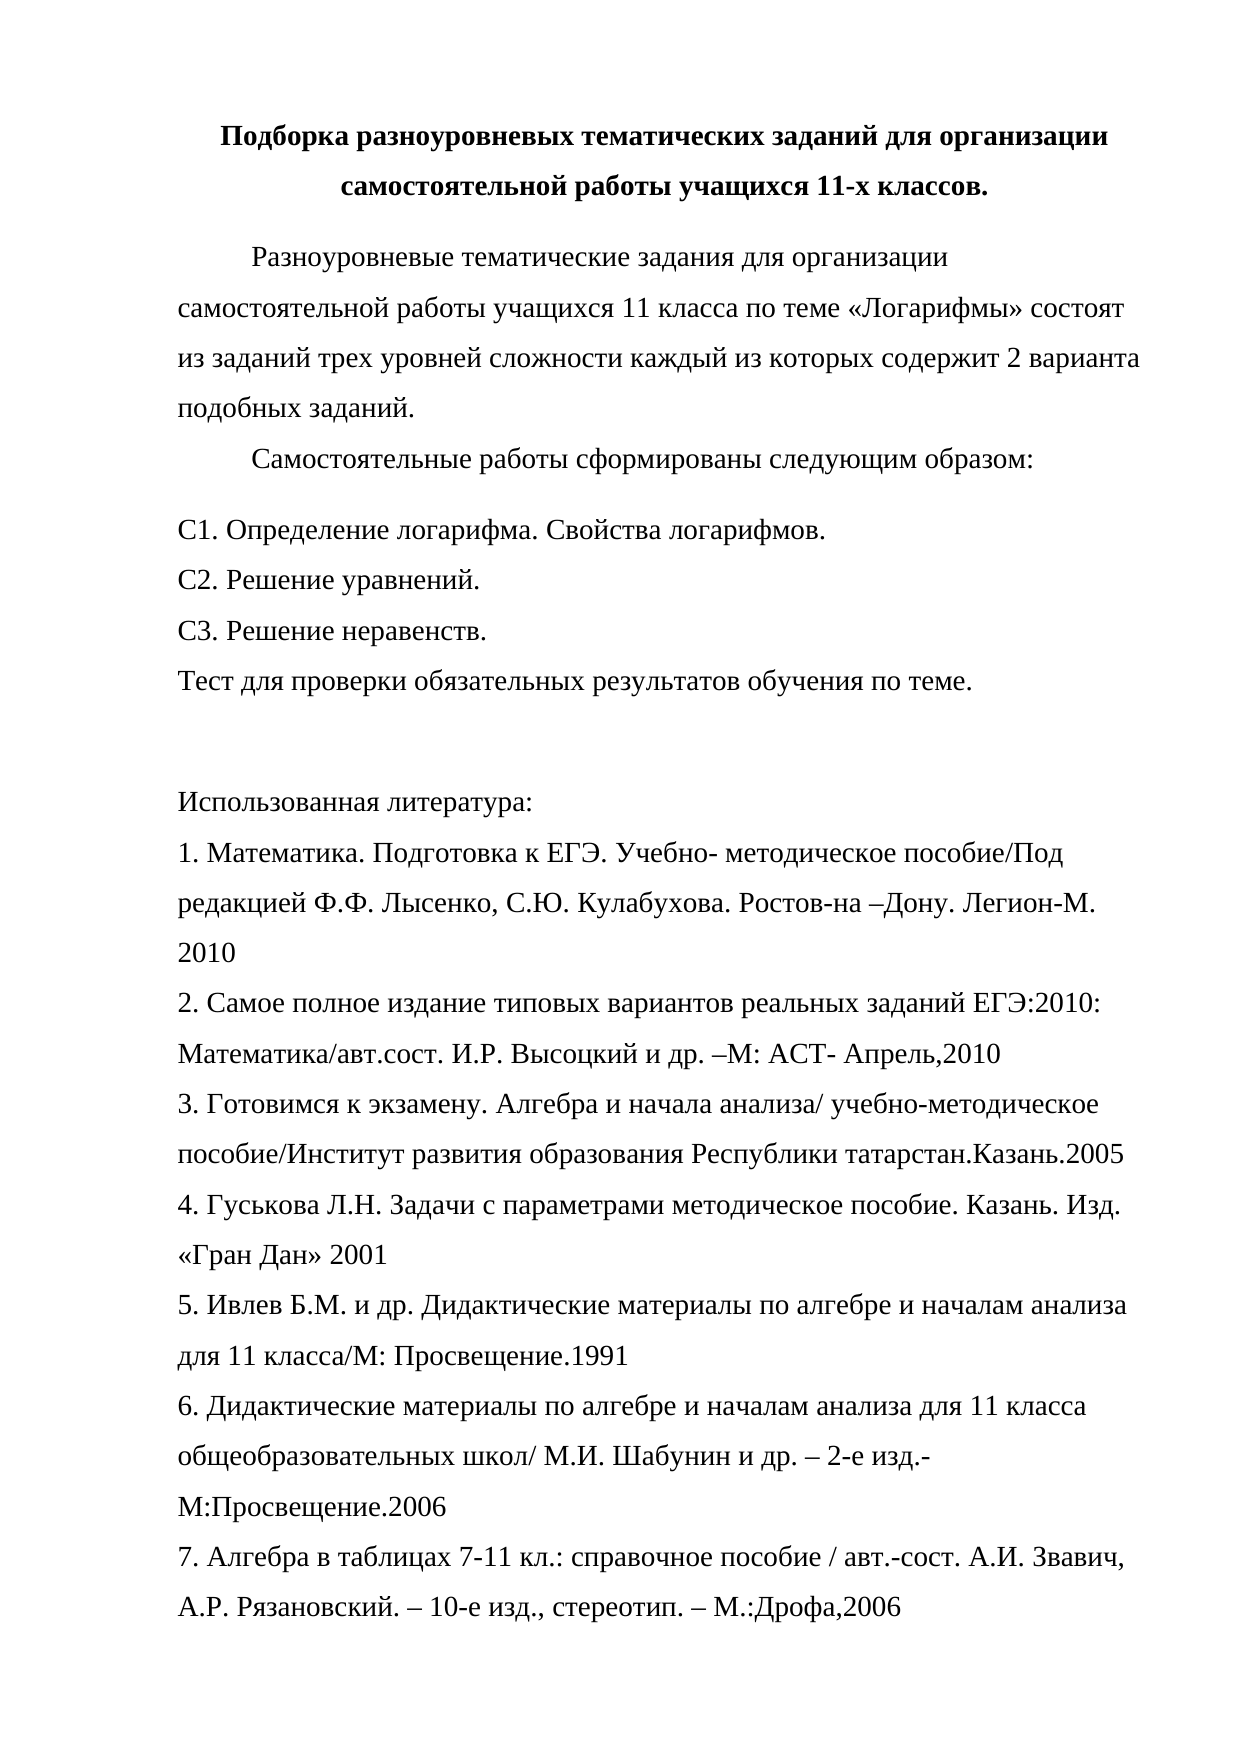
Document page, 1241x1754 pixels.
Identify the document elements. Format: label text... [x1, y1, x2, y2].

text Разноуровневые тематические задания для организации самостоятельной работы учащихся 11 класса по теме «Логарифмы» состоят из заданий трех уровней сложности каждый из которых содержит 2 варианта подобных заданий. Самостоятельные работы сформированы следующим образом: [177, 239, 1152, 474]
text Использованная литература: 1. Математика. Подготовка к ЕГЭ. Учебно- методическое пособие/Под редакцией Ф.Ф. Лысенко, С.Ю. Кулабухова. Ростов-на –Дону. Легион-М. 2010 2. Самое полное издание типовых вариантов реальных заданий ЕГЭ:2010: Математика/авт.сост. И.Р. Высоцкий и др. –М: АСТ- Апрель,2010 3. Готовимся к экзамену. Алгебра и начала анализа/ учебно-методическое пособие/Институт развития образования Республики татарстан.Казань.2005 4. Гуськова Л.Н. Задачи с параметрами методическое пособие. Казань. Изд. «Гран Дан» 2001 5. Ивлев Б.М. и др. Дидактические материалы по алгебре и началам анализа для 11 класса/М: Просвещение.1991 6. Дидактические материалы по алгебре и началам анализа для 11 класса общеобразовательных школ/ М.И. Шабунин и др. – 2-е изд.- М:Просвещение.2006 7. Алгебра в таблицах 7-11 кл.: справочное пособие / авт.-сост. А.И. Звавич, А.Р. Рязановский. – 10-е изд., стереотип. – М.:Дрофа,2006 [177, 734, 1152, 1623]
text Подборка разноуровневых тематических заданий для организации самостоятельной работы учащихся 11-х классов. [177, 118, 1152, 202]
text С1. Определение логарифма. Свойства логарифмов. С2. Решение уравнений. С3. Решение неравенств. Тест для проверки обязательных результатов обучения по теме. [177, 512, 1152, 696]
